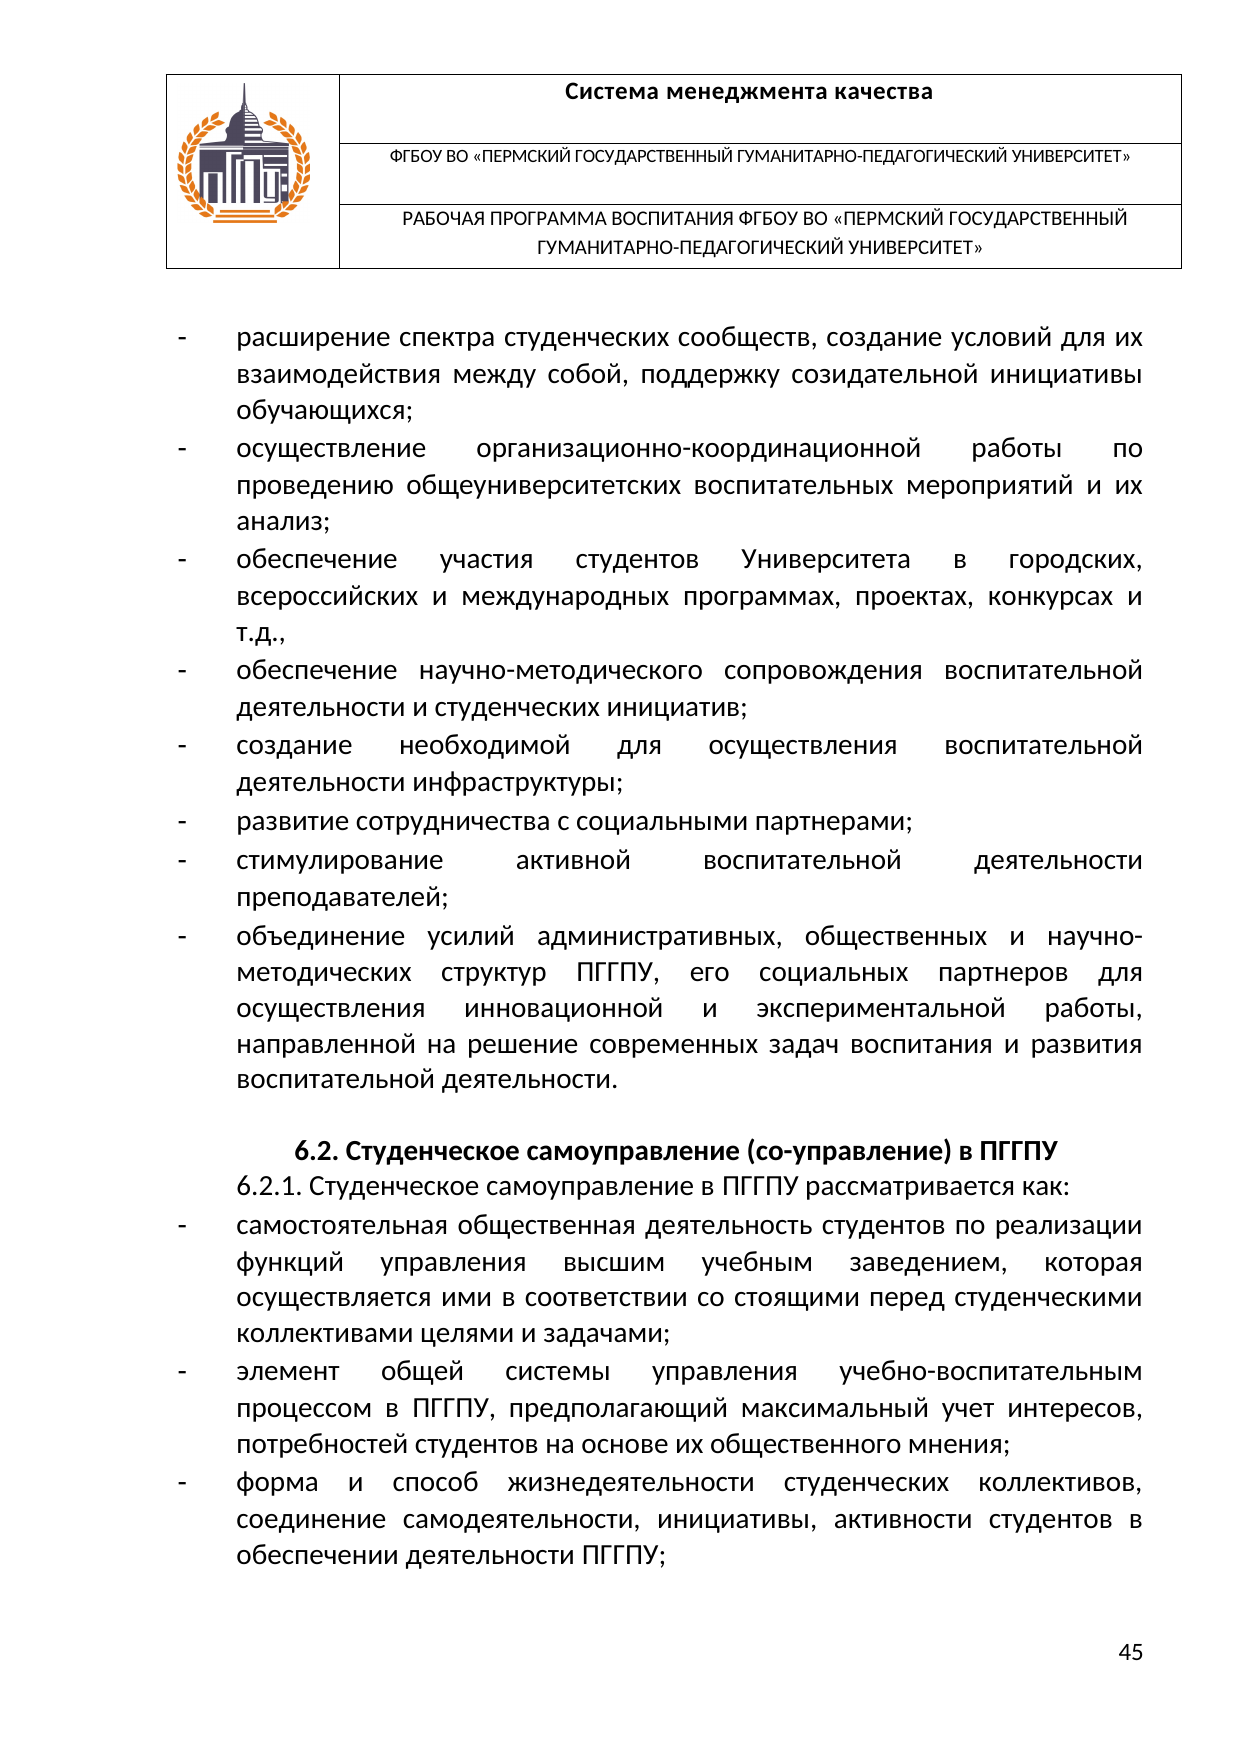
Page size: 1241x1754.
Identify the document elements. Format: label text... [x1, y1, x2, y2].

subtitle 6.2. Студенческое самоуправление (со-управление) в ПГГПУ [208, 1132, 1144, 1167]
list самостоятельная общественная деятельность студентов по реализации функций управления высшим учебным заведением, которая осуществляется ими в соответствии со стоящими перед студенческими коллективами целями и задачами; [177, 1203, 1144, 1349]
list обеспечение участия студентов Университета в городских, всероссийских и международных программах, проектах, конкурсах и т.д., [177, 537, 1144, 648]
text 6.2.1. Студенческое самоуправление в ПГГПУ рассматривается как: [798, 1167, 1144, 1203]
list форма и способ жизнедеятельности студенческих коллективов, соединение самодеятельности, инициативы, активности студентов в обеспечении деятельности ПГГПУ; [177, 1460, 1144, 1571]
list развитие сотрудничества с социальными партнерами; [177, 799, 1144, 838]
picture [177, 83, 310, 223]
list элемент общей системы управления учебно-воспитательным процессом в ПГГПУ, предполагающий максимальный учет интересов, потребностей студентов на основе их общественного мнения; [177, 1349, 1144, 1460]
list осуществление организационно-координационной работы по проведению общеуниверситетских воспитательных мероприятий и их анализ; [177, 426, 1144, 537]
list расширение спектра студенческих сообществ, создание условий для их взаимодействия между собой, поддержку созидательной инициативы обучающихся; [177, 315, 1144, 426]
text 6.2.1. Студенческое самоуправление в ПГГПУ рассматривается как: [177, 1167, 722, 1203]
list объединение усилий административных, общественных и научно-методических структур ПГГПУ, его социальных партнеров для осуществления инновационной и экспериментальной работы, направленной на решение современных задач воспитания и развития воспитательной деятельности. [177, 914, 1144, 1096]
list обеспечение научно-методического сопровождения воспитательной деятельности и студенческих инициатив; [177, 648, 1144, 723]
list создание необходимой для осуществления воспитательной деятельности инфраструктуры; [177, 723, 1144, 799]
list стимулирование активной воспитательной деятельности преподавателей; [177, 838, 1144, 914]
